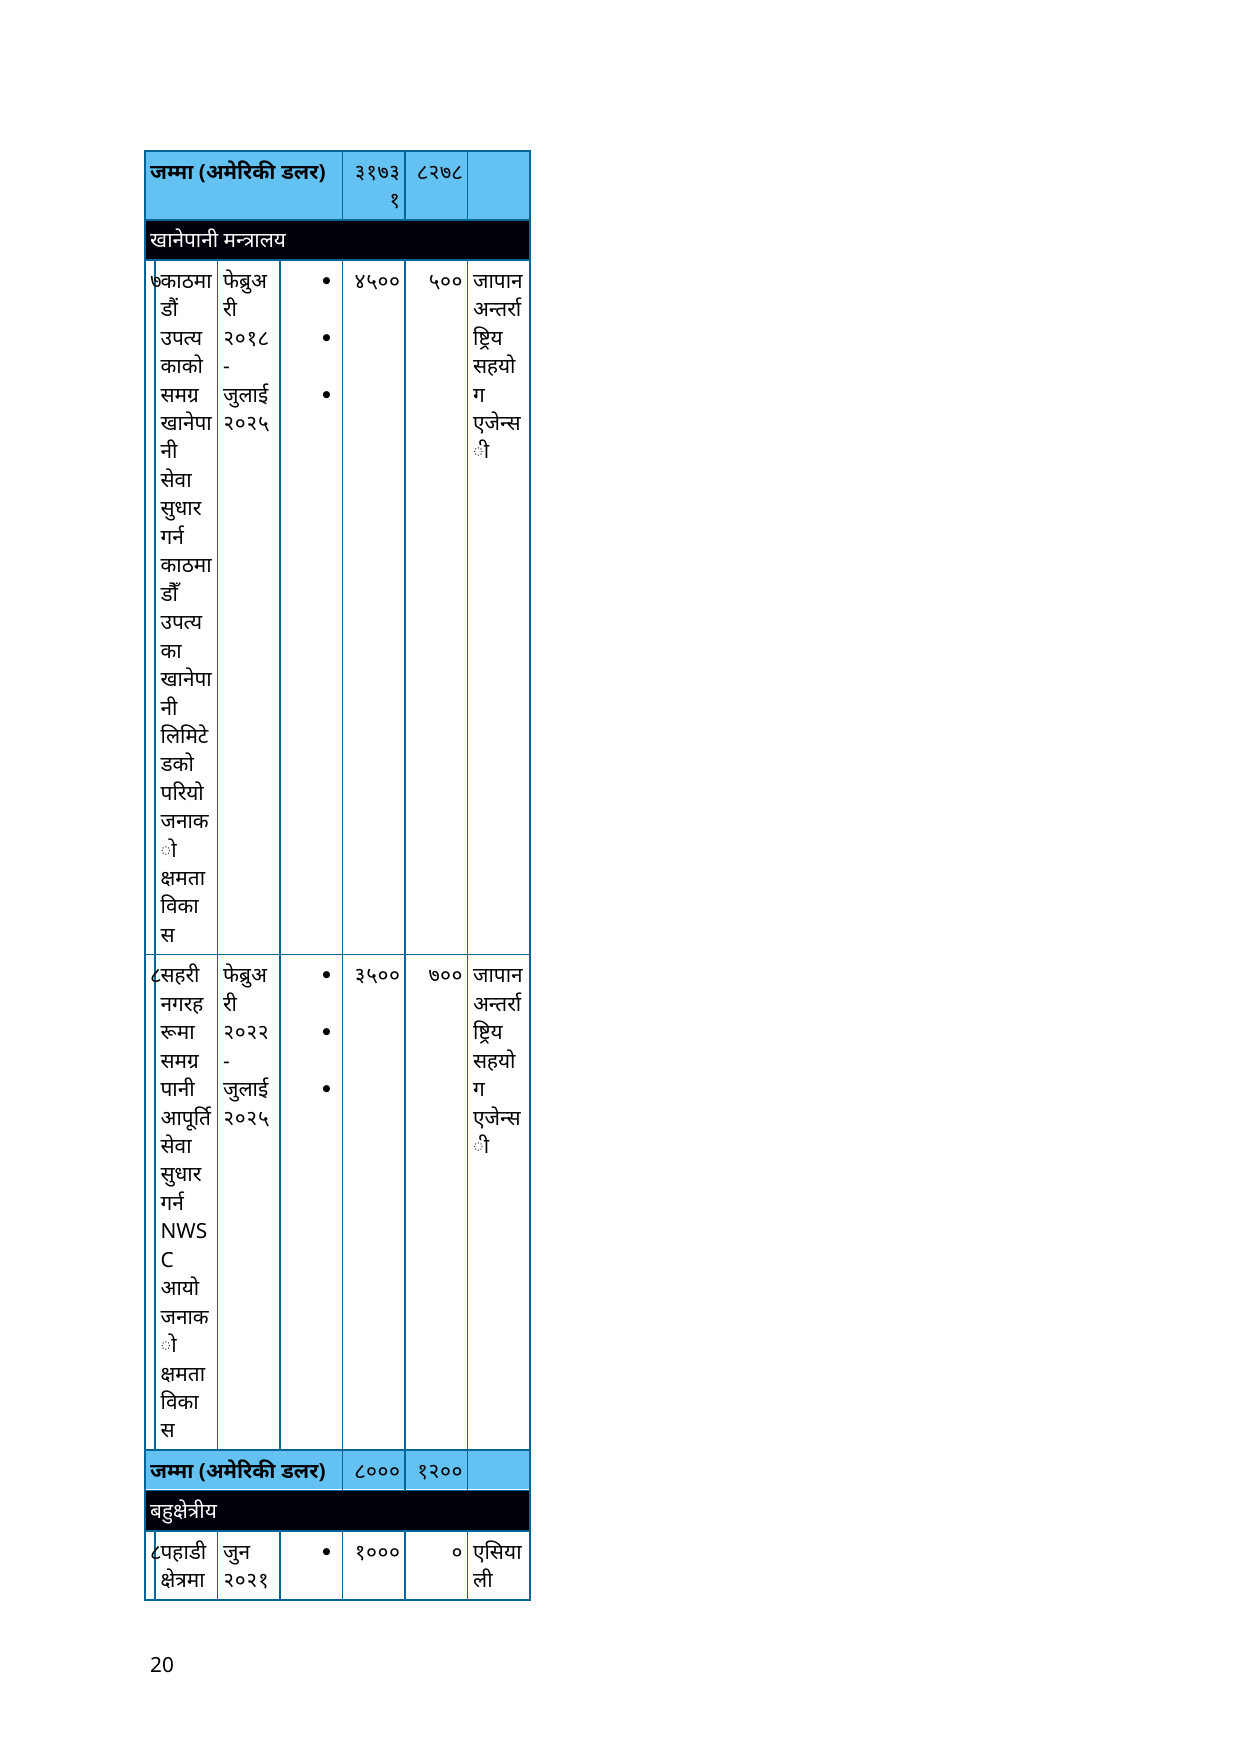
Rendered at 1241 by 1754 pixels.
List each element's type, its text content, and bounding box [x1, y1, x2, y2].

table_cell पानी प्रशोधन केन्द्रको संवर्धन र मर्मत तथा पानी गुणस्तर नियन्त्रण गर्ने ग्राहक सेवा व्यवस्थापन को विकास गर्ने GIS को प्रयोग गरी पानी वितरण व्यवस्थापन गर्ने [281, 955, 342, 1449]
table_cell ४५०० [343, 261, 404, 954]
table_cell एसियाली विकास बैंक [468, 1532, 529, 1599]
table_cell ० [406, 1532, 467, 1599]
table_cell खानेपानी मन्त्रालय [146, 221, 529, 259]
table_cell पानी प्रशोधन केन्द्रको संवर्धन र मर्मत तथा पानी गुणस्तर नियन्त्रण ग्राहक सेवा व्यवस्थापन थप सुधार गर्ने GIS को प्रयोग गरी पानी वितरण व्यवस्थापन गर्ने [281, 261, 342, 954]
table_cell ८२७८ [406, 152, 467, 219]
table_cell ३५०० [343, 955, 404, 1449]
table_cell १२०० [406, 1451, 467, 1489]
table_cell जापान अन्तर्राष्ट्रिय सहयोग एजेन्सी [468, 261, 529, 954]
table_cell ७०० [406, 955, 467, 1449]
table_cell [156, 1532, 217, 1599]
table_cell काठमाडौं उपत्यकाको समग्र खानेपानी सेवा सुधार गर्न काठमाडौँ उपत्यका खानेपानी लिमिटेडको परियोजनाको क्षमता विकास [156, 261, 217, 954]
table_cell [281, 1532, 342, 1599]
table_cell ८००० [343, 1451, 404, 1489]
table_cell जम्मा (अमेरिकी डलर) [146, 1451, 342, 1489]
table_cell फेब्रुअरी २०१८ - जुलाई २०२५ [218, 261, 279, 954]
table_cell सहरी नगरहरूमा समग्र पानी आपूर्ति सेवा सुधार गर्न NWSC आयोजनाको क्षमता विकास [156, 955, 217, 1449]
table_cell [468, 1451, 529, 1489]
table_cell ५०० [406, 261, 467, 954]
table_cell बहुक्षेत्रीय [146, 1491, 529, 1530]
table_cell ३१७३१ [343, 152, 404, 219]
table_cell जापान अन्तर्राष्ट्रिय सहयोग एजेन्सी [468, 955, 529, 1449]
table_cell [468, 152, 529, 219]
table_cell जम्मा (अमेरिकी डलर) [146, 152, 342, 219]
table_cell १००० [343, 1532, 404, 1599]
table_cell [218, 1532, 279, 1599]
table_cell फेब्रुअरी २०२२ - जुलाई २०२५ [218, 955, 279, 1449]
